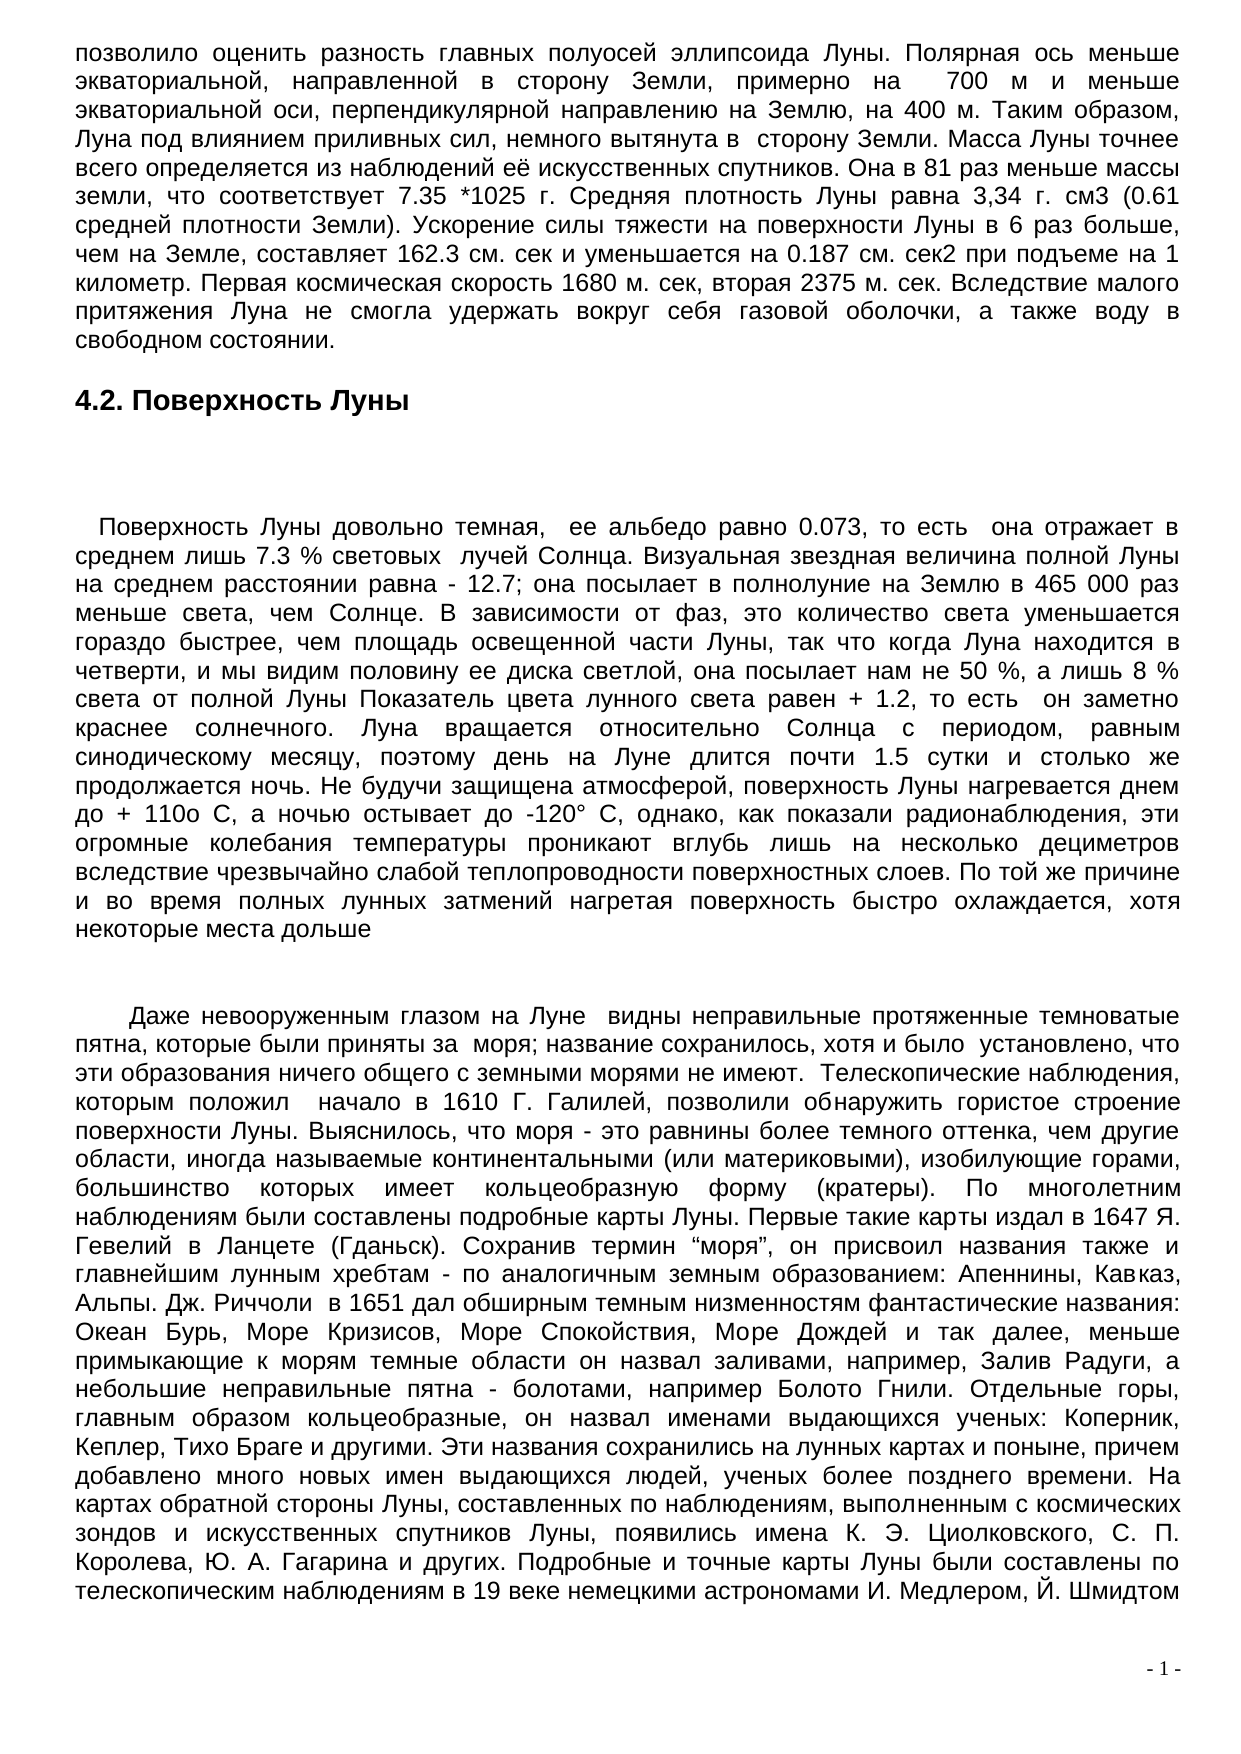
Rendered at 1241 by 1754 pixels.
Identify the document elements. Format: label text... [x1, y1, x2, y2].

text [75, 1001, 1181, 1604]
text 4.2. Поверхность Луны [75, 382, 1181, 416]
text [75, 37, 1181, 354]
text Поверхность Луны довольно темная, ее альбедо равно 0.073, то есть она отражает в среднем лишь 7.3 % световых лучей Солнца. Визуальная звездная величина полной Луны на среднем расстоянии равна - 12.7; она посылает в полнолуние на Землю в 465 000 раз меньше света, чем Солнце. В зависимости от фаз, это количество света уменьшается гораздо быстрее, чем площадь освещенной части Луны, так что когда Луна находится в четверти, и мы видим половину ее диска светлой, она посылает нам не 50 %, а лишь 8 % света от полной Луны Показатель цвета лунного света равен + 1.2, то есть он заметно краснее солнечного. Луна вращается относительно Солнца с периодом, равным синодическому месяцу, поэтому день на Луне длится почти 1.5 сутки и столько же продолжается ночь. Не будучи защищена атмосферой, поверхность Луны нагревается днем до + 110о С, а ночью остывает до -120° С, однако, как показали радионаблюдения, эти огромные колебания температуры проникают вглубь лишь на несколько дециметров вследствие чрезвычайно слабой теплопроводности поверхностных слоев. По той же причине и во время полных лунных затмений нагретая поверхность быстро охлаждается, хотя некоторые места дольше [75, 512, 1181, 943]
